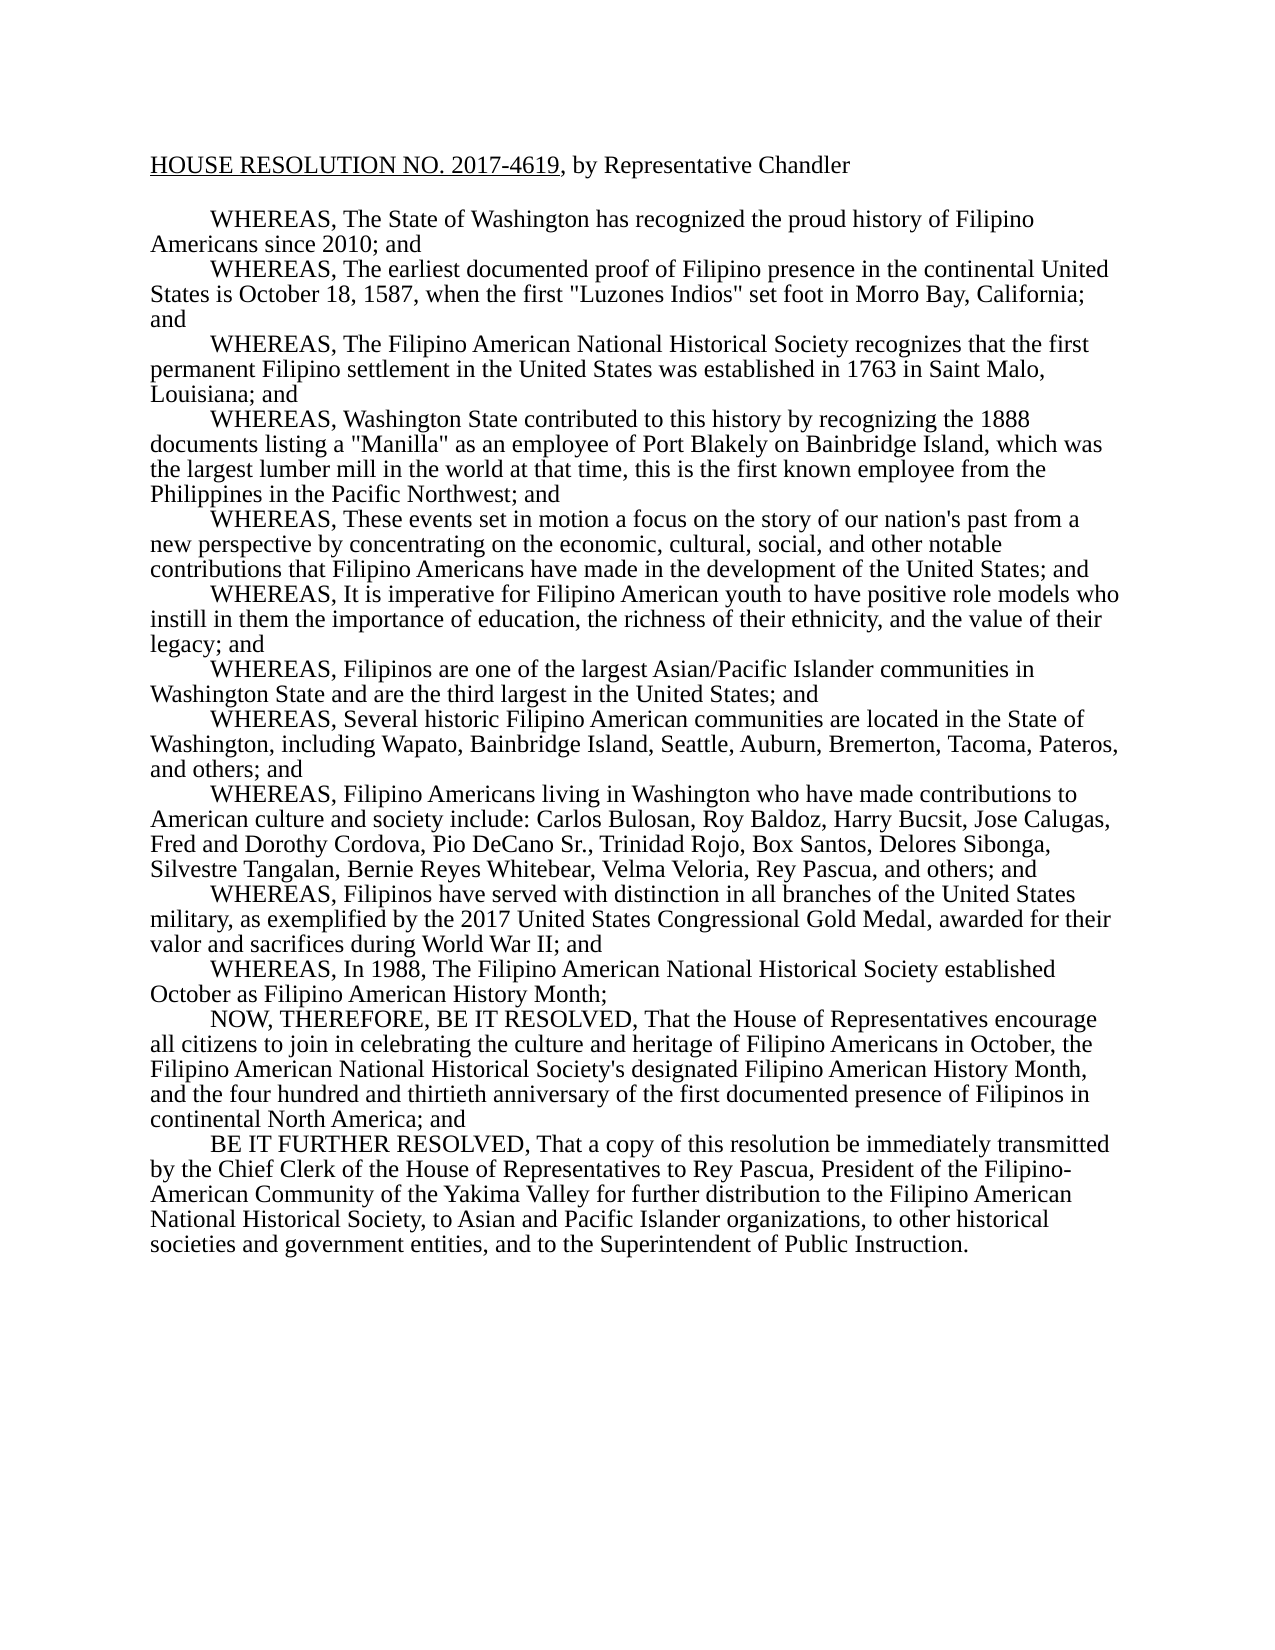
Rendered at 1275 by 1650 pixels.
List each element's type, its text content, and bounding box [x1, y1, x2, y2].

text WHEREAS, Filipino Americans living in Washington who have made contributions to American culture and society include: Carlos Bulosan, Roy Baldoz, Harry Bucsit, Jose Calugas, Fred and Dorothy Cordova, Pio DeCano Sr., Trinidad Rojo, Box Santos, Delores Sibonga, Silvestre Tangalan, Bernie Reyes Whitebear, Velma Veloria, Rey Pascua, and others; and [150, 782, 1125, 882]
text WHEREAS, These events set in motion a focus on the story of our nation's past from a new perspective by concentrating on the economic, cultural, social, and other notable contributions that Filipino Americans have made in the development of the United States; and [150, 507, 1125, 582]
text WHEREAS, The Filipino American National Historical Society recognizes that the first permanent Filipino settlement in the United States was established in 1763 in Saint Malo, Louisiana; and [150, 332, 1125, 407]
text WHEREAS, Several historic Filipino American communities are located in the State of Washington, including Wapato, Bainbridge Island, Seattle, Auburn, Bremerton, Tacoma, Pateros, and others; and [150, 707, 1125, 782]
text WHEREAS, In 1988, The Filipino American National Historical Society established October as Filipino American History Month; [150, 957, 1125, 1007]
text WHEREAS, Filipinos are one of the largest Asian/Pacific Islander communities in Washington State and are the third largest in the United States; and [150, 657, 1125, 707]
text WHEREAS, The earliest documented proof of Filipino presence in the continental United States is October 18, 1587, when the first "Luzones Indios" set foot in Morro Bay, California; and [150, 257, 1125, 332]
text WHEREAS, The State of Washington has recognized the proud history of Filipino Americans since 2010; and [150, 207, 1125, 257]
text NOW, THEREFORE, BE IT RESOLVED, That the House of Representatives encourage all citizens to join in celebrating the culture and heritage of Filipino Americans in October, the Filipino American National Historical Society's designated Filipino American History Month, and the four hundred and thirtieth anniversary of the first documented presence of Filipinos in continental North America; and [150, 1007, 1125, 1132]
text BE IT FURTHER RESOLVED, That a copy of this resolution be immediately transmitted by the Chief Clerk of the House of Representatives to Rey Pascua, President of the Filipino-American Community of the Yakima Valley for further distribution to the Filipino American National Historical Society, to Asian and Pacific Islander organizations, to other historical societies and government entities, and to the Superintendent of Public Instruction. [150, 1132, 1125, 1257]
text WHEREAS, Washington State contributed to this history by recognizing the 1888 documents listing a "Manilla" as an employee of Port Blakely on Bainbridge Island, which was the largest lumber mill in the world at that time, this is the first known employee from the Philippines in the Pacific Northwest; and [150, 407, 1125, 507]
text HOUSE RESOLUTION NO. 2017-4619, by Representative Chandler [150, 150, 1125, 179]
text WHEREAS, It is imperative for Filipino American youth to have positive role models who instill in them the importance of education, the richness of their ethnicity, and the value of their legacy; and [150, 582, 1125, 657]
text WHEREAS, Filipinos have served with distinction in all branches of the United States military, as exemplified by the 2017 United States Congressional Gold Medal, awarded for their valor and sacrifices during World War II; and [150, 882, 1125, 957]
